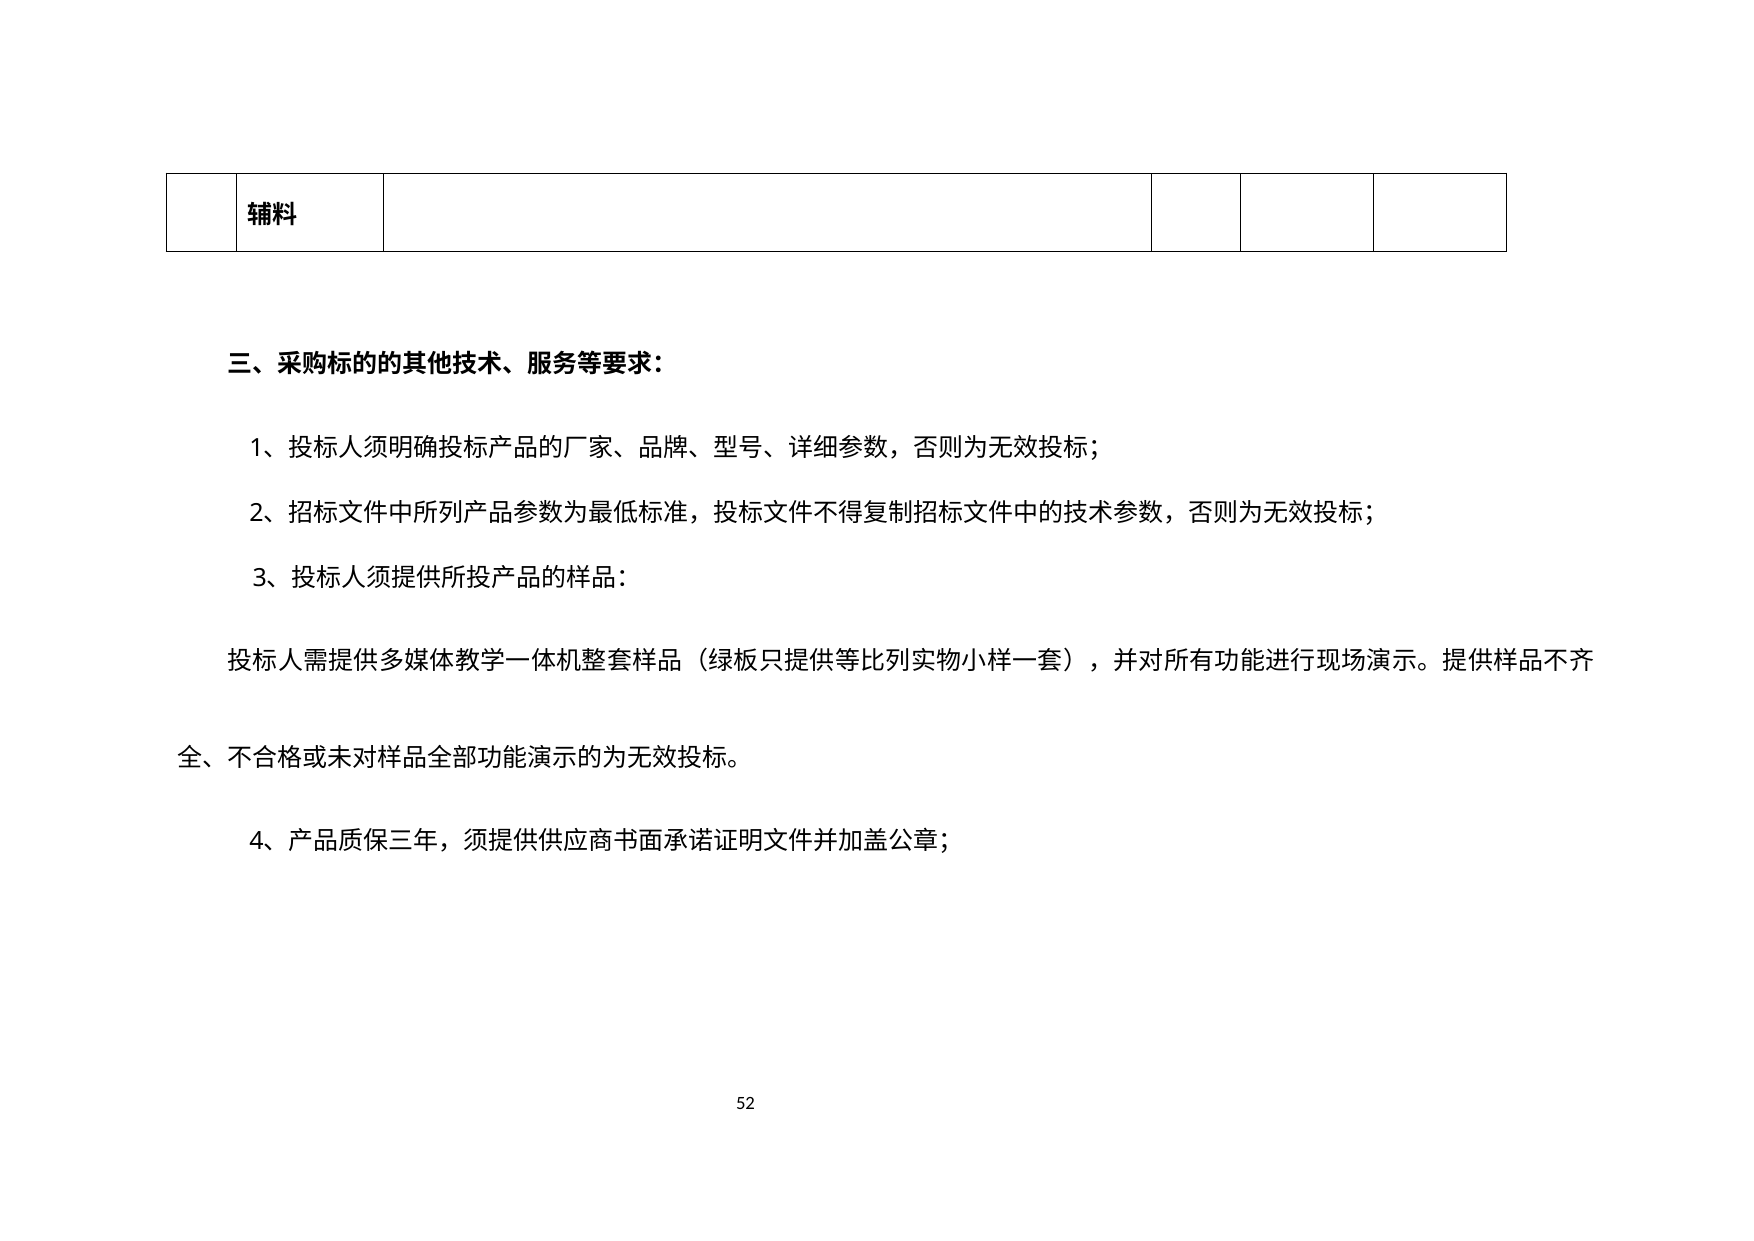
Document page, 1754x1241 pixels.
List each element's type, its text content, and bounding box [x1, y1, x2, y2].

text 三、采购标的的其他技术、服务等要求： [177, 329, 1594, 394]
table_cell 国标 [384, 174, 1151, 251]
text 2、招标文件中所列产品参数为最低标准，投标文件不得复制招标文件中的技术参数，否则为无效投标； [199, 478, 1594, 543]
text 投标人需提供多媒体教学一体机整套样品（绿板只提供等比列实物小样一套），并对所有功能进行现场演示。提供样品不齐全、不合格或未对样品全部功能演示的为无效投标。 [177, 626, 1594, 788]
table_cell [1374, 174, 1506, 251]
table_cell 6 [167, 174, 236, 251]
text 1、投标人须明确投标产品的厂家、品牌、型号、详细参数，否则为无效投标； [199, 413, 1594, 478]
text 4、产品质保三年，须提供供应商书面承诺证明文件并加盖公章； [199, 806, 1594, 871]
table_cell 施工调试及辅料 [237, 174, 383, 251]
table_cell 1 [1152, 174, 1240, 251]
text 3、投标人须提供所投产品的样品： [177, 543, 1594, 608]
table_cell [1241, 174, 1373, 251]
